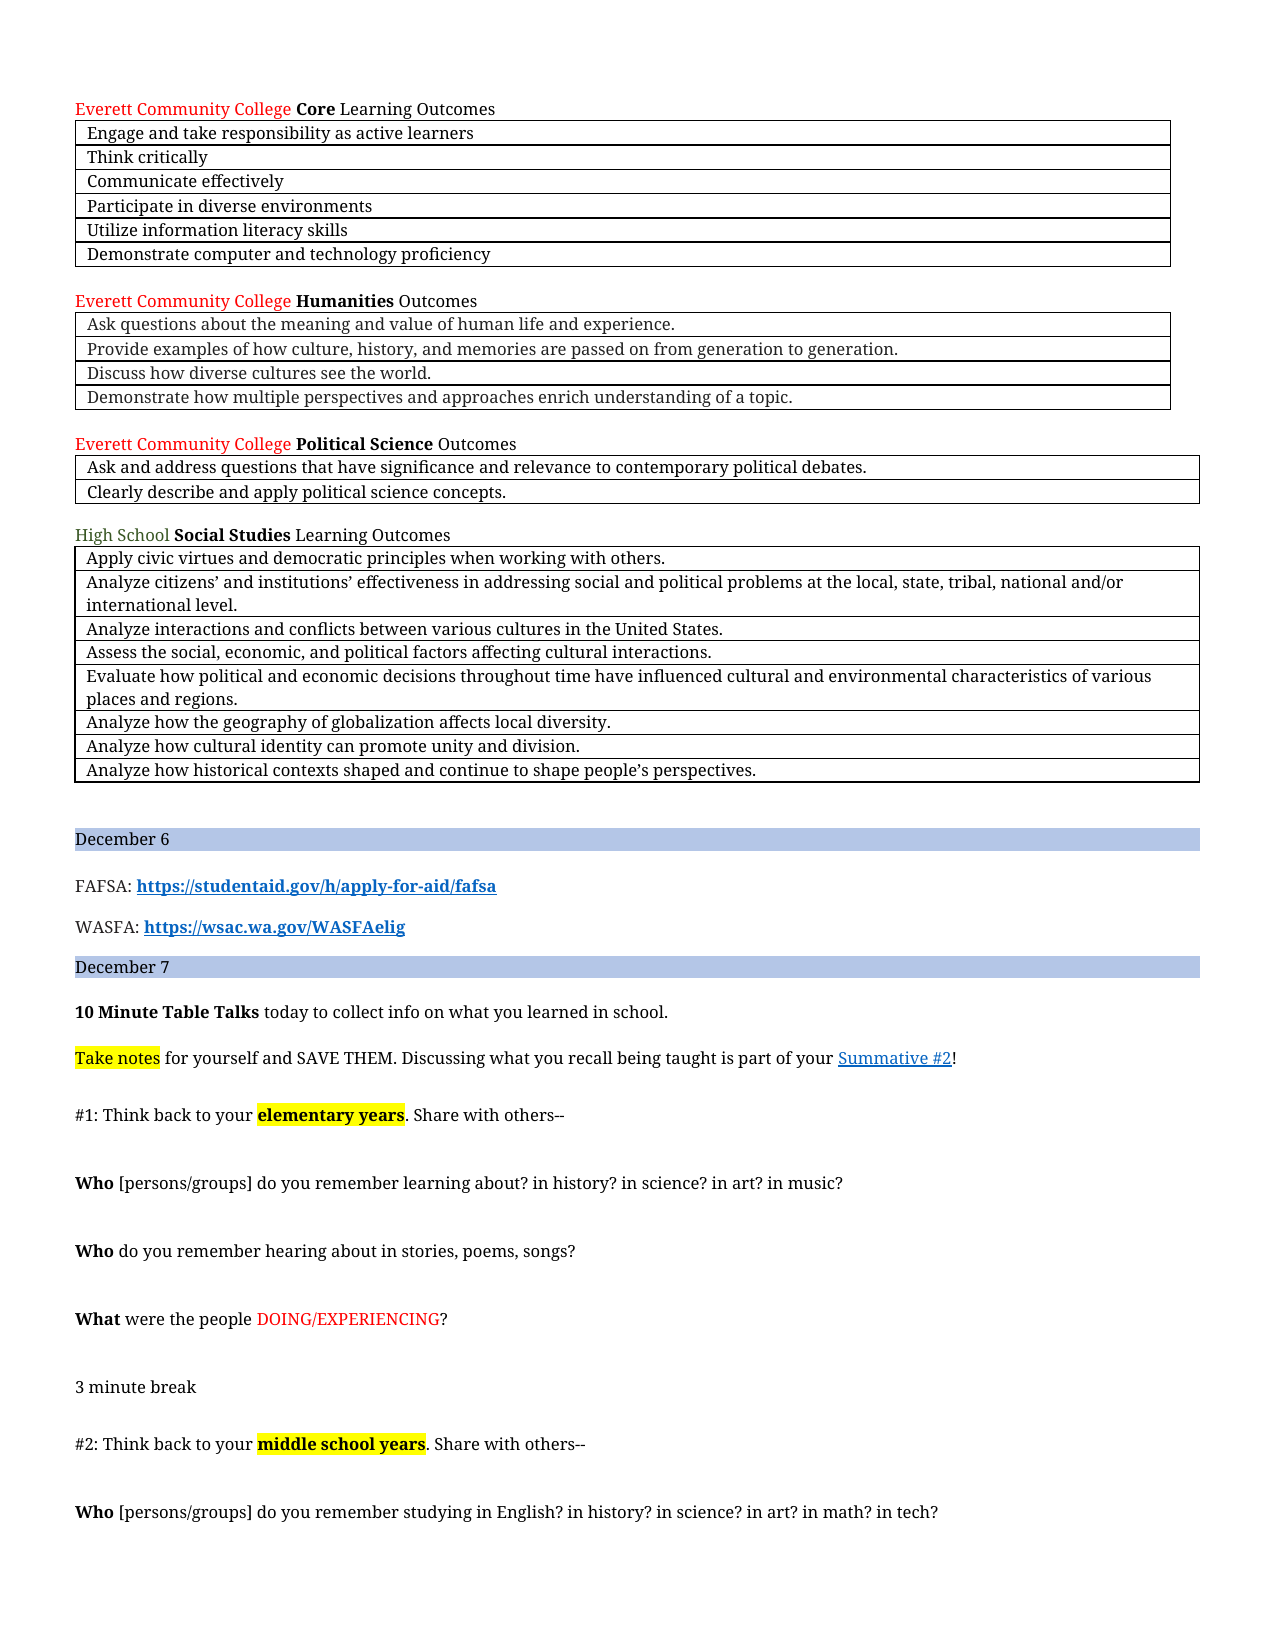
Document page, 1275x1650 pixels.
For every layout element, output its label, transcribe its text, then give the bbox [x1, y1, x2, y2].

text FAFSA: https://studentaid.gov/h/apply-for-aid/fafsa [75, 873, 1200, 898]
table_cell Analyze how the geography of globalization affects local diversity. [76, 711, 1199, 734]
text Who [persons/groups] do you remember studying in English? in history? in science? in art? in math? in tech? [75, 1501, 1200, 1523]
table_cell Demonstrate how multiple perspectives and approaches enrich understanding of a topic. [76, 386, 1170, 408]
text What were the people DOING/EXPERIENCING? [75, 1307, 1200, 1330]
table_cell Evaluate how political and economic decisions throughout time have influenced cultural and environmental characteristics of various places and regions. [76, 665, 1199, 710]
table_header Apply civic virtues and democratic principles when working with others. [76, 547, 1199, 570]
text Everett Community College Core Learning Outcomes [75, 98, 1200, 120]
table_cell Participate in diverse environments [76, 194, 1170, 217]
table_cell Discuss how diverse cultures see the world. [76, 362, 1170, 384]
table_cell Assess the social, economic, and political factors affecting cultural interactions. [76, 641, 1199, 664]
text #1: Think back to your elementary years. Share with others-- [405, 1103, 1200, 1126]
text #2: Think back to your middle school years. Share with others-- [75, 1432, 1200, 1455]
text Everett Community College Political Science Outcomes [75, 432, 1200, 455]
table_header Ask questions about the meaning and value of human life and experience. [76, 313, 1170, 336]
text Who [persons/groups] do you remember learning about? in history? in science? in art? in music? [75, 1171, 1200, 1194]
table_cell Clearly describe and apply political science concepts. [76, 480, 1199, 503]
text 10 Minute Table Talks today to collect info on what you learned in school. [75, 1001, 1200, 1024]
table_header Engage and take responsibility as active learners [76, 121, 1170, 144]
table_cell Analyze interactions and conflicts between various cultures in the United States. [76, 617, 1199, 640]
table_header Ask and address questions that have significance and relevance to contemporary political debates. [76, 456, 1199, 479]
table_cell Analyze how historical contexts shaped and continue to shape people’s perspectives. [76, 759, 1199, 781]
table_cell Analyze citizens’ and institutions’ effectiveness in addressing social and political problems at the local, state, tribal, national and/or international level. [76, 571, 1199, 616]
table_cell Utilize information literacy skills [76, 219, 1170, 241]
table_cell Provide examples of how culture, history, and memories are passed on from generation to generation. [76, 337, 1170, 360]
text December 6 [75, 828, 1200, 851]
text Take notes for yourself and SAVE THEM. Discussing what you recall being taught is part of your Summative #2! [160, 1046, 1200, 1069]
table_cell Think critically [76, 146, 1170, 168]
text Who do you remember hearing about in stories, poems, songs? [75, 1239, 1200, 1262]
text December 7 [75, 956, 1200, 978]
text #1: Think back to your elementary years. Share with others-- [75, 1103, 257, 1126]
table_cell Analyze how cultural identity can promote unity and division. [76, 735, 1199, 758]
table_cell Demonstrate computer and technology proficiency [76, 243, 1170, 266]
text WASFA: https://wsac.wa.gov/WASFAelig [75, 914, 1200, 939]
text Everett Community College Humanities Outcomes [75, 289, 1200, 312]
text 3 minute break [75, 1376, 1200, 1398]
text High School Social Studies Learning Outcomes [75, 523, 1200, 546]
table_cell Communicate effectively [76, 170, 1170, 193]
